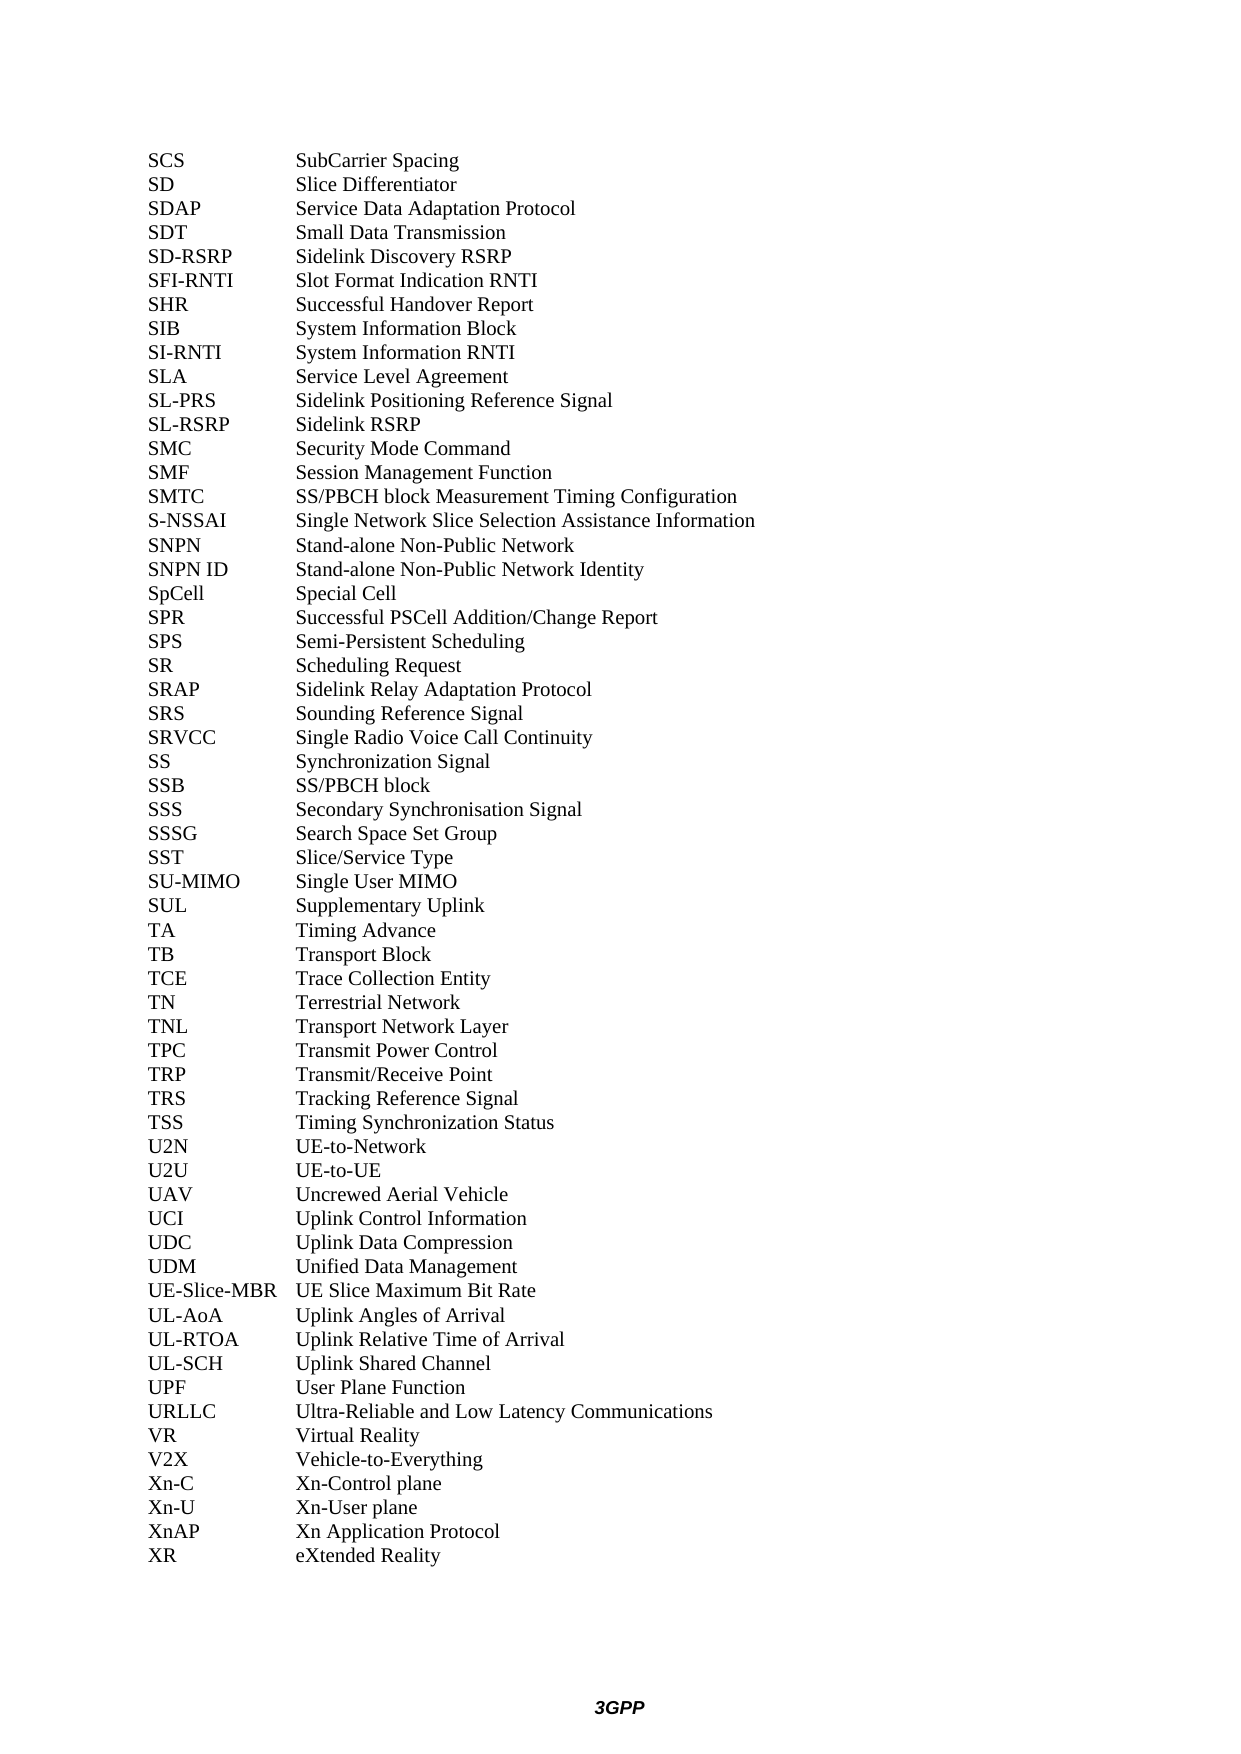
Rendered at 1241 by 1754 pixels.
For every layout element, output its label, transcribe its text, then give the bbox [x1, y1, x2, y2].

text SNPN Stand-alone Non-Public Network [148, 532, 1122, 557]
text SIB System Information Block [148, 316, 1122, 340]
text TA Timing Advance [148, 917, 1122, 942]
text URLLC Ultra-Reliable and Low Latency Communications [148, 1399, 1122, 1423]
text U2N UE-to-Network [148, 1134, 1122, 1158]
text TCE Trace Collection Entity [148, 966, 1122, 990]
text SNPN ID Stand-alone Non-Public Network Identity [148, 557, 1122, 581]
text SS Synchronization Signal [148, 749, 1122, 773]
text SPR Successful PSCell Addition/Change Report [148, 605, 1122, 629]
text SpCell Special Cell [148, 581, 1122, 605]
text UPF User Plane Function [148, 1375, 1122, 1399]
text SLA Service Level Agreement [148, 364, 1122, 388]
text Xn-U Xn-User plane [148, 1495, 1122, 1519]
text SI-RNTI System Information RNTI [148, 340, 1122, 364]
text S-NSSAI Single Network Slice Selection Assistance Information [148, 508, 1122, 532]
text TN Terrestrial Network [148, 990, 1122, 1014]
text UL-RTOA Uplink Relative Time of Arrival [148, 1327, 1122, 1351]
text UDC Uplink Data Compression [148, 1230, 1122, 1254]
text SUL Supplementary Uplink [148, 893, 1122, 917]
text SMF Session Management Function [148, 460, 1122, 484]
text SL-PRS Sidelink Positioning Reference Signal [148, 388, 1122, 412]
text UCI Uplink Control Information [148, 1206, 1122, 1230]
text SU-MIMO Single User MIMO [148, 869, 1122, 893]
text XR eXtended Reality [148, 1543, 1122, 1567]
text SSSG Search Space Set Group [148, 821, 1122, 845]
text XnAP Xn Application Protocol [148, 1519, 1122, 1543]
text SMC Security Mode Command [148, 436, 1122, 460]
text TSS Timing Synchronization Status [148, 1110, 1122, 1134]
text UL-SCH Uplink Shared Channel [148, 1351, 1122, 1375]
text TNL Transport Network Layer [148, 1014, 1122, 1038]
text SD Slice Differentiator [148, 172, 1122, 196]
text UDM Unified Data Management [148, 1254, 1122, 1278]
text SST Slice/Service Type [148, 845, 1122, 869]
text SCS SubCarrier Spacing [148, 147, 1122, 172]
text TPC Transmit Power Control [148, 1038, 1122, 1062]
text SRVCC Single Radio Voice Call Continuity [148, 725, 1122, 749]
text V2X Vehicle-to-Everything [148, 1447, 1122, 1471]
text SPS Semi-Persistent Scheduling [148, 629, 1122, 653]
text VR Virtual Reality [148, 1423, 1122, 1447]
text SFI-RNTI Slot Format Indication RNTI [148, 268, 1122, 292]
text SHR Successful Handover Report [148, 292, 1122, 316]
text SRAP Sidelink Relay Adaptation Protocol [148, 677, 1122, 701]
text UL-AoA Uplink Angles of Arrival [148, 1302, 1122, 1327]
text SMTC SS/PBCH block Measurement Timing Configuration [148, 484, 1122, 508]
text UAV Uncrewed Aerial Vehicle [148, 1182, 1122, 1206]
text TRS Tracking Reference Signal [148, 1086, 1122, 1110]
text TRP Transmit/Receive Point [148, 1062, 1122, 1086]
text UE-Slice-MBR UE Slice Maximum Bit Rate [148, 1278, 1122, 1302]
text SDAP Service Data Adaptation Protocol [148, 196, 1122, 220]
text SD-RSRP Sidelink Discovery RSRP [148, 244, 1122, 268]
text Xn-C Xn-Control plane [148, 1471, 1122, 1495]
text TB Transport Block [148, 942, 1122, 966]
text SDT Small Data Transmission [148, 220, 1122, 244]
text SL-RSRP Sidelink RSRP [148, 412, 1122, 436]
text SRS Sounding Reference Signal [148, 701, 1122, 725]
text U2U UE-to-UE [148, 1158, 1122, 1182]
text SSB SS/PBCH block [148, 773, 1122, 797]
text SR Scheduling Request [148, 653, 1122, 677]
text SSS Secondary Synchronisation Signal [148, 797, 1122, 821]
